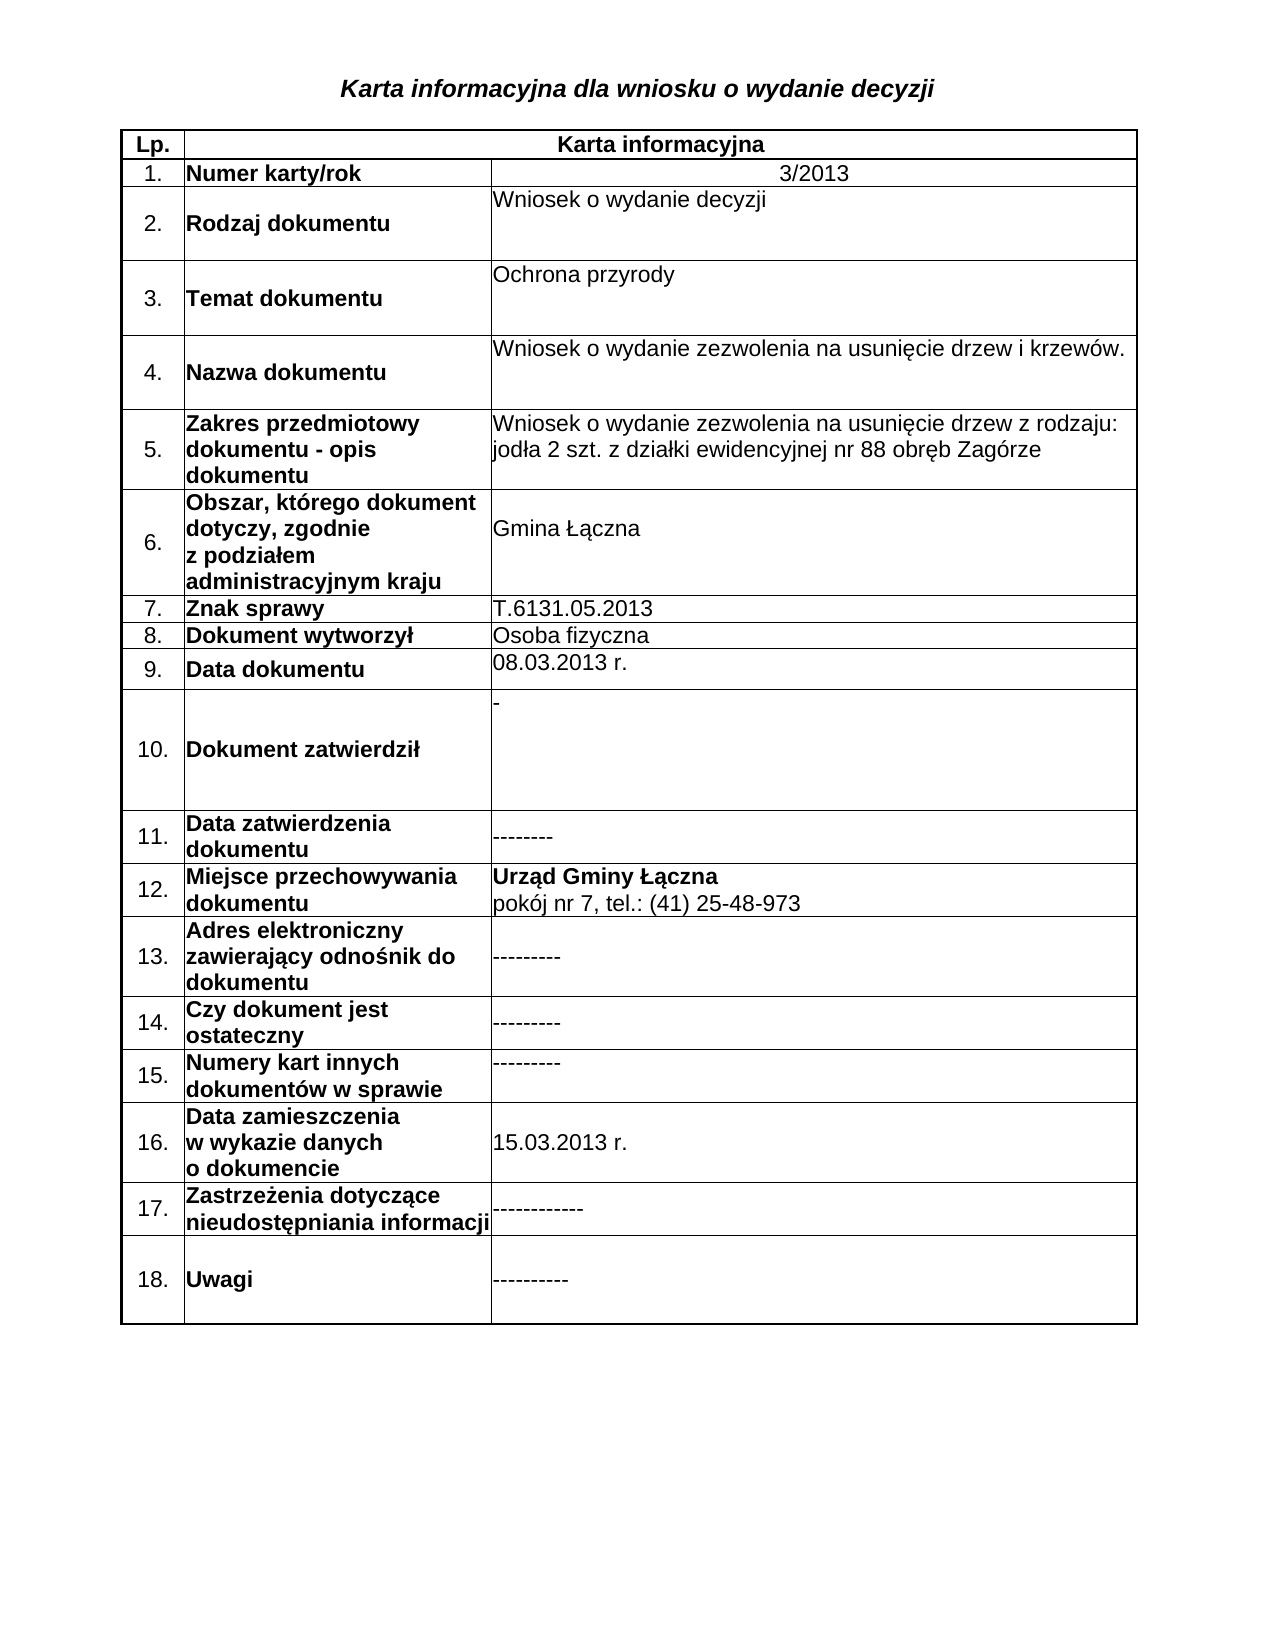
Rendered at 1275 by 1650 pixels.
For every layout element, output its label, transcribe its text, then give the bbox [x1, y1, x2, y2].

table_cell Obszar, którego dokument dotyczy, zgodnie z podziałem administracyjnym kraju [185, 490, 491, 594]
table_cell --------- [492, 1050, 1136, 1102]
table_cell Data zamieszczenia w wykazie danych o dokumencie [185, 1103, 491, 1182]
table_cell 7. [123, 596, 184, 621]
table_cell Znak sprawy [185, 596, 491, 621]
table_cell 15. [123, 1050, 184, 1102]
table_cell 1. [123, 160, 184, 186]
table_cell Uwagi [185, 1236, 491, 1323]
table_cell Wniosek o wydanie zezwolenia na usunięcie drzew z rodzaju: jodła 2 szt. z działki ewidencyjnej nr 88 obręb Zagórze [492, 410, 1136, 488]
table_cell 16. [123, 1103, 184, 1182]
table_cell 12. [123, 864, 184, 916]
table_cell T.6131.05.2013 [492, 596, 1136, 621]
table_cell 5. [123, 410, 184, 488]
table_cell Osoba fizyczna [492, 623, 1136, 648]
table_header Lp. [123, 131, 184, 157]
table_cell 14. [123, 997, 184, 1049]
table_cell 6. [123, 490, 184, 594]
table_cell -------- [492, 811, 1136, 863]
table_cell 08.03.2013 r. [492, 649, 1136, 689]
table_cell --------- [492, 917, 1136, 996]
table_cell Nazwa dokumentu [185, 336, 491, 409]
table_cell 10. [123, 690, 184, 809]
text Karta informacyjna dla wniosku o wydanie decyzji [118, 74, 1157, 103]
table_cell Wniosek o wydanie zezwolenia na usunięcie drzew i krzewów. [492, 336, 1136, 409]
table_cell Ochrona przyrody [492, 261, 1136, 334]
table_cell Zastrzeżenia dotyczące nieudostępniania informacji [185, 1183, 491, 1235]
table_cell 3/2013 [492, 160, 1136, 186]
table_cell Numer karty/rok [185, 160, 491, 186]
table_cell - [492, 690, 1136, 809]
table_cell Dokument zatwierdził [185, 690, 491, 809]
table_cell Rodzaj dokumentu [185, 187, 491, 260]
table_cell --------- [492, 997, 1136, 1049]
table_cell 4. [123, 336, 184, 409]
table_cell Dokument wytworzył [185, 623, 491, 648]
table_cell 3. [123, 261, 184, 334]
table_cell 13. [123, 917, 184, 996]
table_cell Miejsce przechowywania dokumentu [185, 864, 491, 916]
table_cell Data zatwierdzenia dokumentu [185, 811, 491, 863]
table_cell Data dokumentu [185, 649, 491, 689]
table_cell 11. [123, 811, 184, 863]
table_cell 8. [123, 623, 184, 648]
table_cell 18. [123, 1236, 184, 1323]
table_cell Wniosek o wydanie decyzji [492, 187, 1136, 260]
table_cell Gmina Łączna [492, 490, 1136, 594]
table_cell Numery kart innych dokumentów w sprawie [185, 1050, 491, 1102]
table_cell 15.03.2013 r. [492, 1103, 1136, 1182]
table_cell ------------ [492, 1183, 1136, 1235]
table_cell Czy dokument jest ostateczny [185, 997, 491, 1049]
table_cell 17. [123, 1183, 184, 1235]
table_cell ---------- [492, 1236, 1136, 1323]
table_cell Zakres przedmiotowy dokumentu - opis dokumentu [185, 410, 491, 488]
table_cell Temat dokumentu [185, 261, 491, 334]
table_cell Urząd Gminy Łączna pokój nr 7, tel.: (41) 25-48-973 [492, 864, 1136, 916]
table_cell 2. [123, 187, 184, 260]
table_cell Adres elektroniczny zawierający odnośnik do dokumentu [185, 917, 491, 996]
table_header Karta informacyjna [185, 131, 1136, 157]
table_cell 9. [123, 649, 184, 689]
